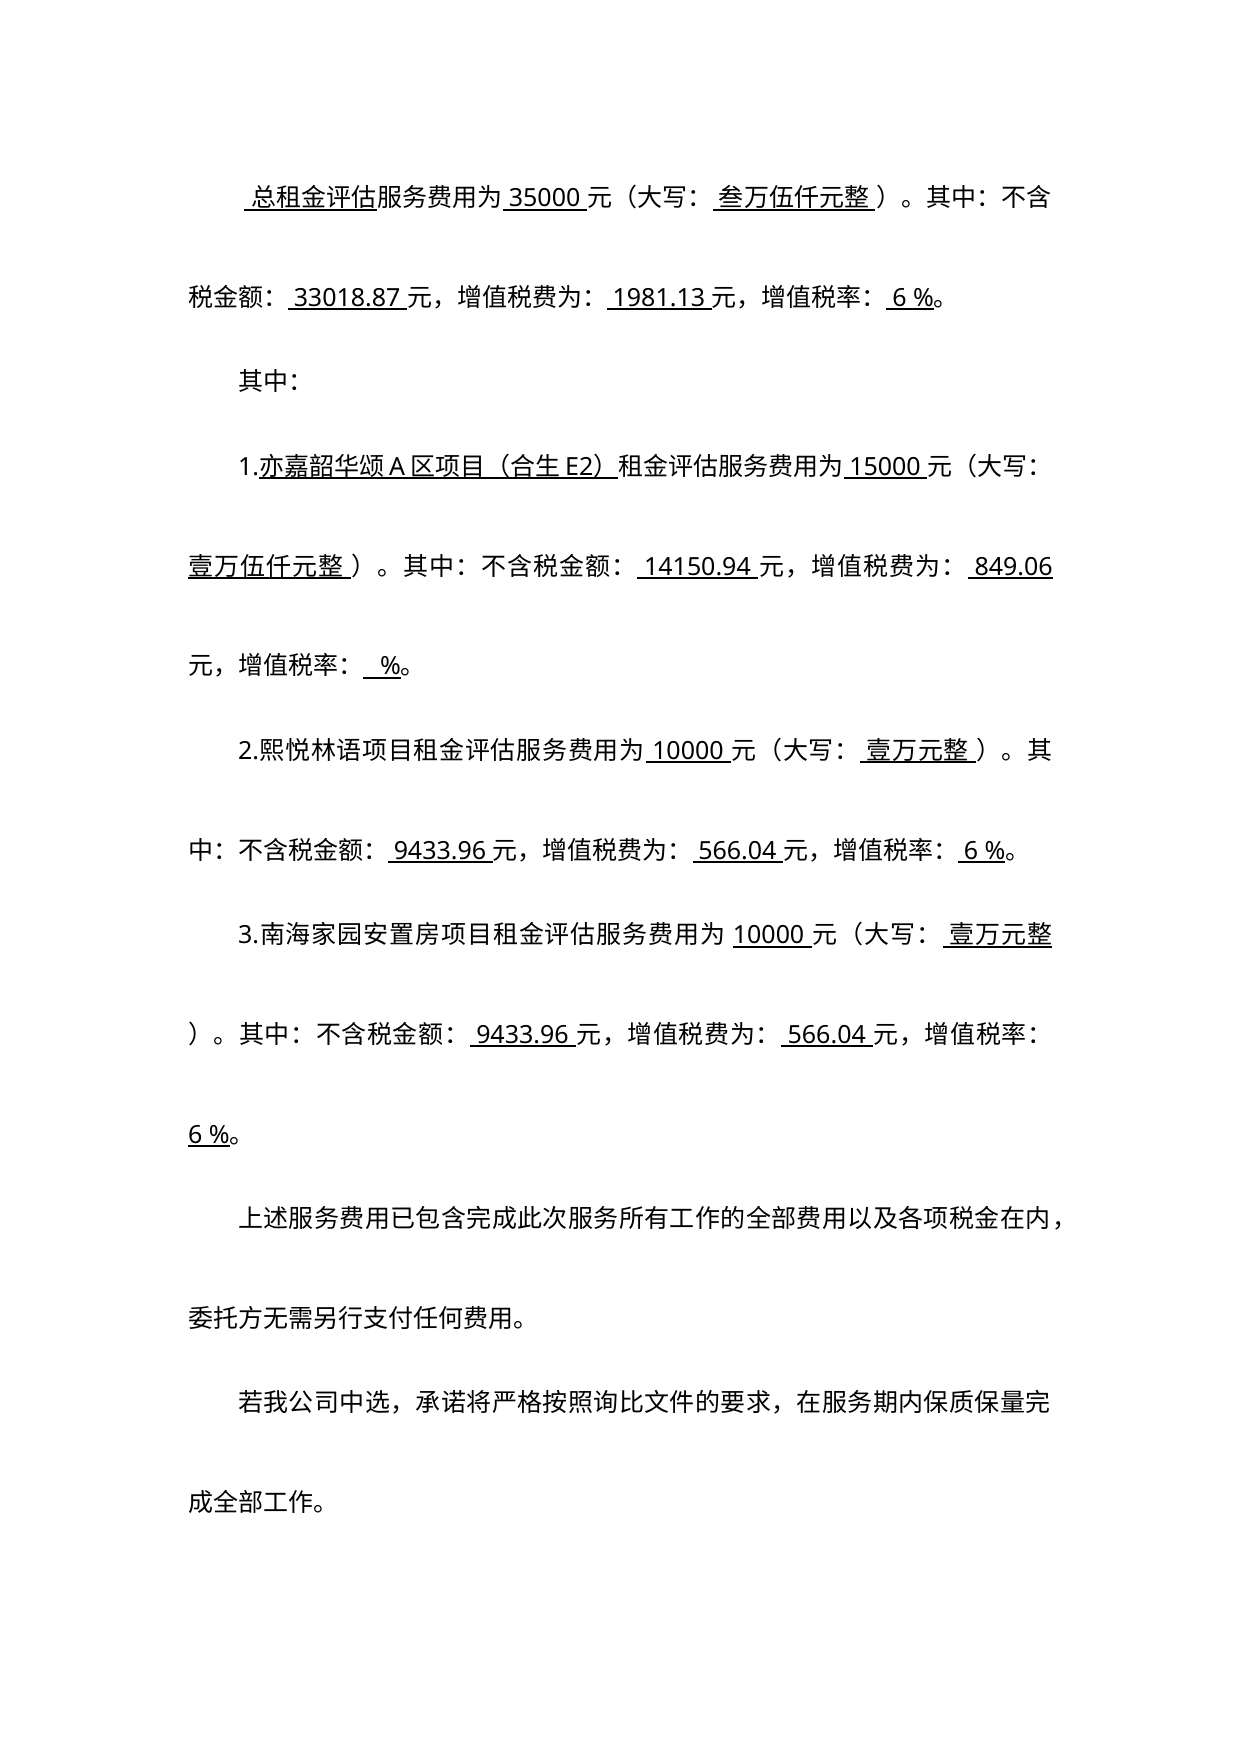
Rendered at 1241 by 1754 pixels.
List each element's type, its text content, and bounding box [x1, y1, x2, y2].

text 若我公司中选，承诺将严格按照询比文件的要求，在服务期内保质保量完成全部工作。 [188, 1368, 1052, 1534]
text 上述服务费用已包含完成此次服务所有工作的全部费用以及各项税金在内，委托方无需另行支付任何费用。 [188, 1183, 1052, 1350]
text 1.亦嘉韶华颂A区项目（合生E2）租金评估服务费用为 15000 元（大写： 壹万伍仟元整 ）。其中：不含税金额： 14150.94 元，增值税费为： 849.06 元，增值税率： %。 [188, 431, 1052, 697]
text 2.熙悦林语项目租金评估服务费用为 10000 元（大写： 壹万元整 ）。其中：不含税金额： 9433.96 元，增值税费为： 566.04 元，增值税率： 6 %。 [188, 715, 1052, 881]
text 总租金评估服务费用为 35000 元（大写： 叁万伍仟元整 ）。其中：不含税金额： 33018.87 元，增值税费为： 1981.13 元，增值税率： 6 %。 [188, 162, 1052, 329]
text 其中： [188, 347, 1052, 413]
text 3.南海家园安置房项目租金评估服务费用为10000 元（大写： 壹万元整 ）。其中：不含税金额： 9433.96 元，增值税费为： 566.04 元，增值税率： 6 %。 [188, 899, 1052, 1165]
